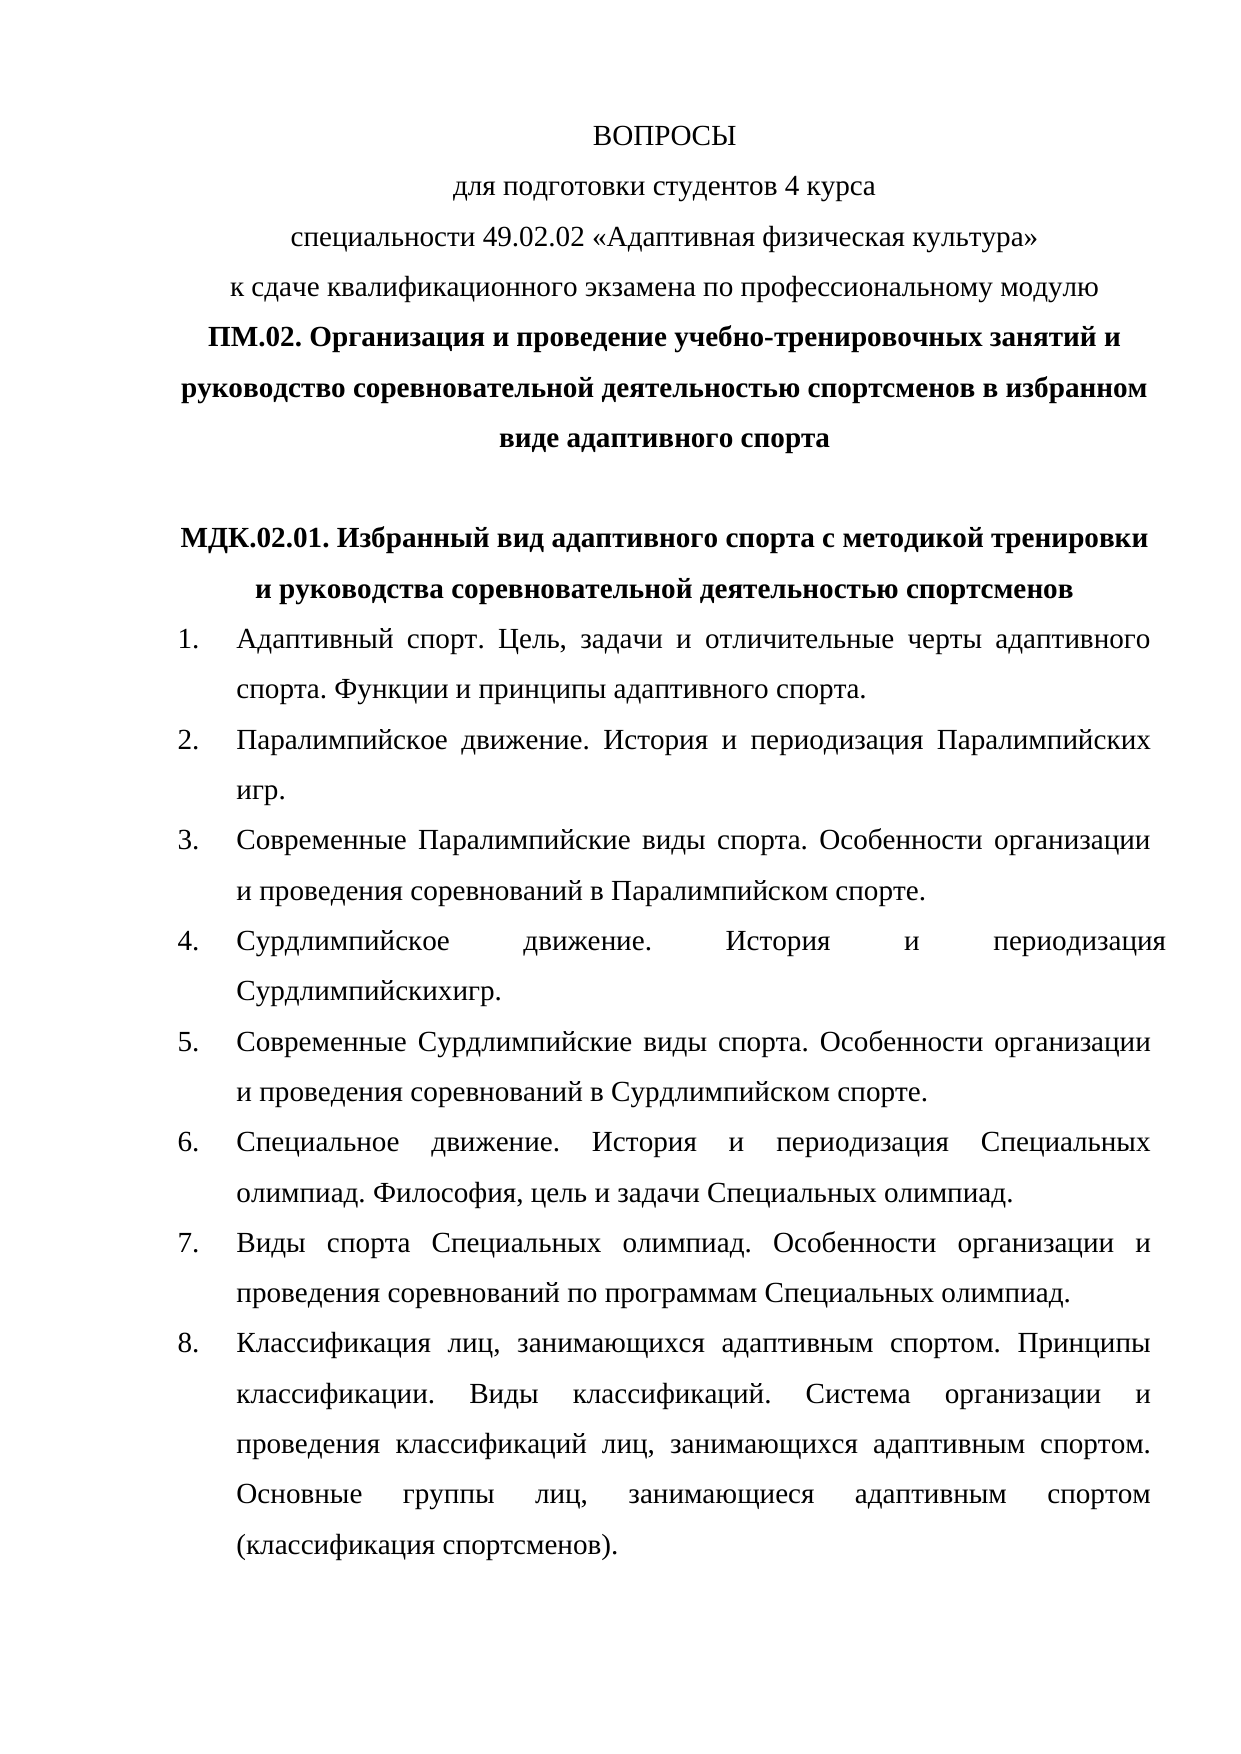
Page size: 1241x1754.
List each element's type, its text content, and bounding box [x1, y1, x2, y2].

list Современные Паралимпийские виды спорта. Особенности организации и проведения соревнований в Паралимпийском спорте. [177, 822, 1152, 906]
text МДК.02.01. Избранный вид адаптивного спорта с методикой тренировки и руководства соревновательной деятельностью спортсменов [177, 521, 1152, 604]
list Виды спорта Специальных олимпиад. Особенности организации и проведения соревнований по программам Специальных олимпиад. [177, 1225, 1152, 1309]
list Паралимпийское движение. История и периодизация Паралимпийских игр. [177, 722, 1152, 806]
list Классификация лиц, занимающихся адаптивным спортом. Принципы классификации. Виды классификаций. Система организации и проведения классификаций лиц, занимающихся адаптивным спортом. Основные группы лиц, занимающиеся адаптивным спортом (классификация спортсменов). [177, 1326, 1152, 1560]
text ВОПРОСЫ [177, 118, 1152, 152]
text специальности 49.02.02 «Адаптивная физическая культура» [177, 219, 1152, 252]
text для подготовки студентов 4 курса [177, 168, 1152, 202]
text к сдаче квалификационного экзамена по профессиональному модулю [177, 269, 1152, 303]
list Специальное движение. История и периодизация Специальных олимпиад. Философия, цель и задачи Специальных олимпиад. [177, 1124, 1152, 1208]
list Современные Сурдлимпийские виды спорта. Особенности организации и проведения соревнований в Сурдлимпийском спорте. [177, 1024, 1152, 1108]
list Адаптивный спорт. Цель, задачи и отличительные черты адаптивного спорта. Функции и принципы адаптивного спорта. [177, 621, 1152, 705]
text ПМ.02. Организация и проведение учебно-тренировочных занятий и руководство соревновательной деятельностью спортсменов в избранном виде адаптивного спорта [177, 319, 1152, 453]
list Сурдлимпийское движение. История и периодизация Сурдлимпийскихигр. [177, 923, 1167, 1007]
